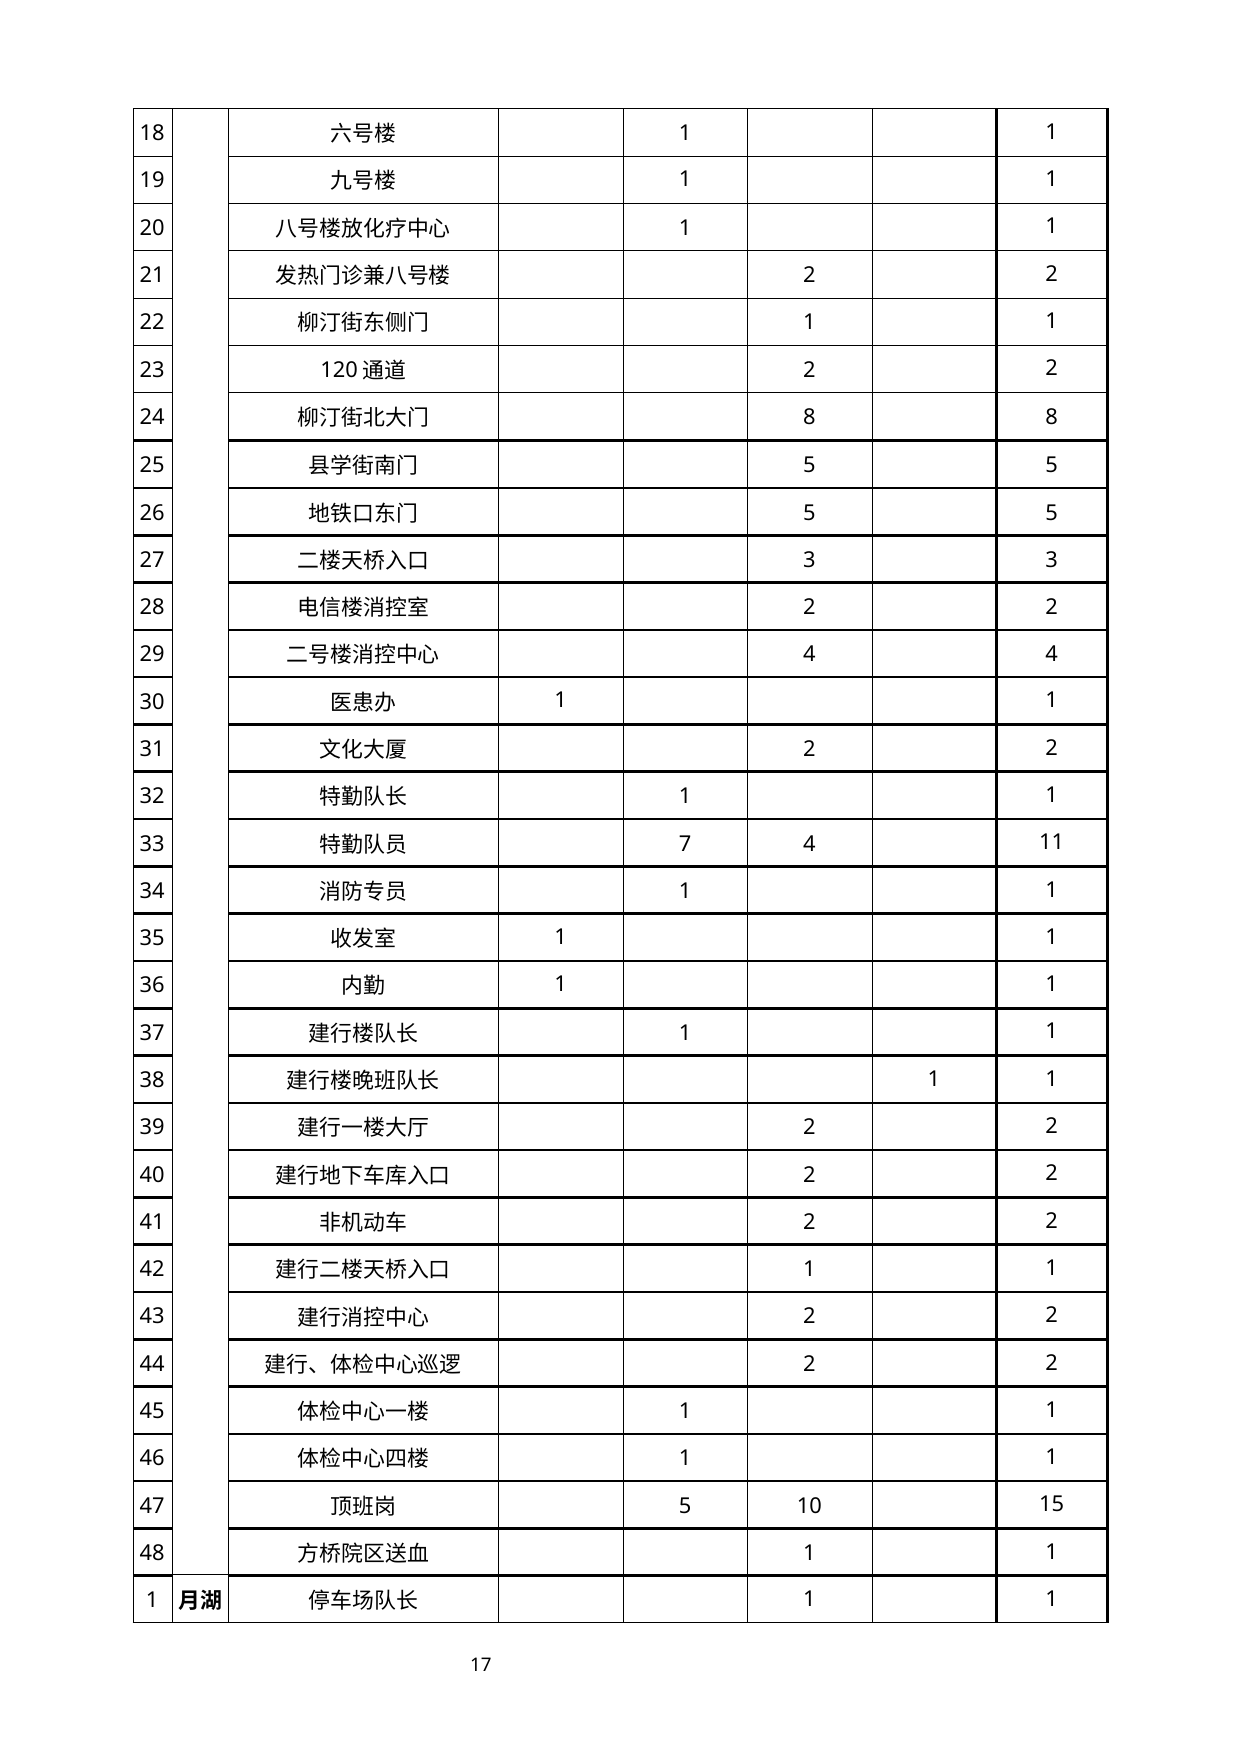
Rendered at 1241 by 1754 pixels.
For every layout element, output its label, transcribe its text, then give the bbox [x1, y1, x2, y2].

table_cell [499, 726, 623, 770]
table_cell [624, 299, 747, 345]
table_cell [499, 1057, 623, 1101]
table_cell 4 [748, 820, 872, 865]
table_cell 3 [748, 537, 872, 581]
table_cell 地铁口东门 [229, 489, 498, 534]
table_cell 2 [748, 1341, 872, 1385]
table_cell 2 [998, 1104, 1106, 1149]
table_cell 特勤队长 [229, 773, 498, 818]
table_cell 41 [134, 1199, 172, 1243]
table_cell 10 [748, 1482, 872, 1527]
table_cell [873, 442, 995, 487]
table_cell 1 [624, 204, 747, 250]
table_cell 28 [134, 584, 172, 628]
table_cell 九号楼 [229, 157, 498, 203]
table_cell [748, 962, 872, 1007]
table_cell 1 [499, 678, 623, 723]
table_cell 7 [624, 820, 747, 865]
table_cell [748, 915, 872, 959]
table_cell 1 [134, 1577, 172, 1622]
table_cell 2 [748, 1293, 872, 1338]
table_cell 22 [134, 299, 172, 345]
table_cell 2 [998, 251, 1106, 297]
table_cell 建行楼队长 [229, 1010, 498, 1054]
table_cell 停车场队长 [229, 1577, 498, 1622]
table_cell [748, 773, 872, 818]
table_cell 方桥院区送血 [229, 1530, 498, 1574]
table_cell 26 [134, 489, 172, 534]
table_cell 38 [134, 1057, 172, 1101]
table_cell 4 [998, 631, 1106, 676]
table_cell [873, 678, 995, 723]
table_cell 5 [748, 489, 872, 534]
table_cell [748, 109, 872, 156]
table_cell 1 [998, 109, 1106, 156]
table_cell [624, 537, 747, 581]
table_cell 特勤队员 [229, 820, 498, 865]
table_cell [624, 346, 747, 392]
table_cell 2 [998, 1341, 1106, 1385]
table_cell [873, 109, 995, 156]
table_cell 内勤 [229, 962, 498, 1007]
table_cell 23 [134, 346, 172, 392]
table_cell 27 [134, 537, 172, 581]
table_cell 六号楼 [229, 109, 498, 156]
table_cell [624, 1104, 747, 1149]
table_cell 1 [998, 1246, 1106, 1291]
table_cell 建行一楼大厅 [229, 1104, 498, 1149]
table_cell 二号楼消控中心 [229, 631, 498, 676]
table_cell [873, 537, 995, 581]
table_cell [624, 1577, 747, 1622]
table_cell [499, 1293, 623, 1338]
table_cell 1 [748, 299, 872, 345]
table_cell 37 [134, 1010, 172, 1054]
table_cell [748, 1057, 872, 1101]
table_cell 24 [134, 393, 172, 439]
table_cell [499, 1530, 623, 1574]
table_cell 1 [998, 1530, 1106, 1574]
table_cell 建行消控中心 [229, 1293, 498, 1338]
table_cell 19 [134, 157, 172, 203]
table_cell [624, 251, 747, 297]
table_cell 1 [748, 1246, 872, 1291]
table_cell 32 [134, 773, 172, 818]
table_cell 收发室 [229, 915, 498, 959]
table_cell [624, 1341, 747, 1385]
table_cell [499, 1577, 623, 1622]
table_cell [873, 726, 995, 770]
table_cell [624, 1293, 747, 1338]
table_cell 120通道 [229, 346, 498, 392]
table_cell 1 [624, 773, 747, 818]
table_cell [873, 1435, 995, 1480]
table_cell 3 [998, 537, 1106, 581]
table_cell 1 [748, 1530, 872, 1574]
table_cell 2 [748, 1151, 872, 1196]
table_cell [624, 915, 747, 959]
table_cell 非机动车 [229, 1199, 498, 1243]
table_cell 发热门诊兼八号楼 [229, 251, 498, 297]
table_cell 42 [134, 1246, 172, 1291]
table_cell [499, 1246, 623, 1291]
table_cell [499, 346, 623, 392]
table_cell 文化大厦 [229, 726, 498, 770]
table_cell [499, 631, 623, 676]
table_cell 4 [748, 631, 872, 676]
table_cell [499, 773, 623, 818]
table_cell [873, 157, 995, 203]
table_cell [624, 393, 747, 439]
table_cell [873, 1246, 995, 1291]
table_cell [499, 251, 623, 297]
table_cell 1 [998, 1010, 1106, 1054]
table_cell [624, 584, 747, 628]
table_cell 29 [134, 631, 172, 676]
table_cell [873, 251, 995, 297]
table_cell [499, 1104, 623, 1149]
table_cell [748, 1435, 872, 1480]
table_cell 2 [748, 346, 872, 392]
table_cell [624, 678, 747, 723]
table_cell [624, 726, 747, 770]
table_cell 34 [134, 868, 172, 912]
table_cell 二楼天桥入口 [229, 537, 498, 581]
table_cell 5 [748, 442, 872, 487]
table_cell 1 [499, 962, 623, 1007]
table_cell [499, 299, 623, 345]
table_cell 1 [998, 773, 1106, 818]
table_cell 2 [998, 726, 1106, 770]
table_cell 33 [134, 820, 172, 865]
table_cell 2 [998, 1199, 1106, 1243]
table_cell 39 [134, 1104, 172, 1149]
table_cell [499, 393, 623, 439]
table_cell 21 [134, 251, 172, 297]
table_cell [499, 109, 623, 156]
table_cell 20 [134, 204, 172, 250]
table_cell [873, 584, 995, 628]
table_cell [499, 584, 623, 628]
table_cell 1 [998, 1388, 1106, 1432]
table_cell 医患办 [229, 678, 498, 723]
table_cell [499, 1199, 623, 1243]
table_cell 8 [748, 393, 872, 439]
table_cell 1 [624, 157, 747, 203]
table_cell [873, 773, 995, 818]
table_cell 8 [998, 393, 1106, 439]
table_cell 1 [998, 678, 1106, 723]
table_cell [873, 1199, 995, 1243]
table_cell [748, 868, 872, 912]
table_cell 柳汀街东侧门 [229, 299, 498, 345]
table_cell [873, 1482, 995, 1527]
table_cell [748, 157, 872, 203]
table_cell 1 [998, 299, 1106, 345]
table_cell [499, 1482, 623, 1527]
table_cell 建行地下车库入口 [229, 1151, 498, 1196]
table_cell 体检中心一楼 [229, 1388, 498, 1432]
table_cell 2 [748, 251, 872, 297]
table_cell [873, 1388, 995, 1432]
table_cell 建行二楼天桥入口 [229, 1246, 498, 1291]
table_cell 15 [998, 1482, 1106, 1527]
table_cell [624, 442, 747, 487]
table_cell [873, 1010, 995, 1054]
table_cell 八号楼放化疗中心 [229, 204, 498, 250]
table_cell [748, 678, 872, 723]
table_cell [873, 915, 995, 959]
table_cell 1 [998, 1435, 1106, 1480]
table_cell [748, 204, 872, 250]
table_cell 5 [624, 1482, 747, 1527]
table_cell [499, 204, 623, 250]
table_cell 46 [134, 1435, 172, 1480]
table_cell [873, 631, 995, 676]
table_cell [499, 868, 623, 912]
table_cell [873, 1151, 995, 1196]
table_cell 2 [748, 584, 872, 628]
table_cell 1 [748, 1577, 872, 1622]
table_cell [499, 442, 623, 487]
table_cell [873, 1104, 995, 1149]
table_cell [499, 489, 623, 534]
table_cell [873, 1577, 995, 1622]
table_cell 2 [748, 726, 872, 770]
table_cell 40 [134, 1151, 172, 1196]
table_cell [624, 1057, 747, 1101]
table_cell 18 [134, 109, 172, 156]
table_cell [624, 1151, 747, 1196]
table_cell 月湖院区停车场岗位设置 [173, 1575, 228, 1622]
table_cell [499, 1435, 623, 1480]
table_cell [624, 1530, 747, 1574]
table_cell 2 [998, 1293, 1106, 1338]
table_cell [499, 1341, 623, 1385]
table_cell [873, 820, 995, 865]
table_cell 2 [748, 1104, 872, 1149]
table_cell 柳汀街北大门 [229, 393, 498, 439]
table_cell 县学街南门 [229, 442, 498, 487]
table_cell [873, 489, 995, 534]
table_cell 2 [748, 1199, 872, 1243]
table_cell [624, 962, 747, 1007]
table_cell 36 [134, 962, 172, 1007]
table_cell 1 [624, 1435, 747, 1480]
table_cell 1 [998, 1577, 1106, 1622]
table_cell 25 [134, 442, 172, 487]
table_cell [873, 204, 995, 250]
table_cell [748, 1010, 872, 1054]
table_cell [873, 1293, 995, 1338]
table_cell 48 [134, 1530, 172, 1574]
table_cell [624, 1246, 747, 1291]
table_cell 2 [998, 1151, 1106, 1196]
table_cell 建行楼晚班队长 [229, 1057, 498, 1101]
table_cell 1 [998, 1057, 1106, 1101]
table_cell 43 [134, 1293, 172, 1338]
table_cell [748, 1388, 872, 1432]
table_cell [873, 346, 995, 392]
table_cell 1 [624, 1010, 747, 1054]
table_cell 1 [998, 157, 1106, 203]
table_cell 1 [624, 109, 747, 156]
table_cell 47 [134, 1482, 172, 1527]
table_cell 1 [998, 962, 1106, 1007]
table_cell [624, 489, 747, 534]
table_cell [873, 1341, 995, 1385]
table_cell 1 [998, 915, 1106, 959]
table_cell 5 [998, 442, 1106, 487]
table_cell [873, 962, 995, 1007]
table_cell 体检中心四楼 [229, 1435, 498, 1480]
table_cell 2 [998, 584, 1106, 628]
table_cell [873, 1530, 995, 1574]
table_cell 30 [134, 678, 172, 723]
table_cell 顶班岗 [229, 1482, 498, 1527]
table_cell [624, 631, 747, 676]
table_cell [873, 393, 995, 439]
table_cell 11 [998, 820, 1106, 865]
table_cell [873, 868, 995, 912]
table_cell [499, 157, 623, 203]
table_cell [499, 1388, 623, 1432]
table_cell 消防专员 [229, 868, 498, 912]
table_cell 1 [998, 868, 1106, 912]
table_cell [873, 299, 995, 345]
table_cell 1 [873, 1057, 995, 1101]
table_cell [499, 820, 623, 865]
table_cell 电信楼消控室 [229, 584, 498, 628]
table_cell 5 [998, 489, 1106, 534]
table_cell 建行、体检中心巡逻 [229, 1341, 498, 1385]
table_cell 1 [624, 868, 747, 912]
table_cell 44 [134, 1341, 172, 1385]
table_cell 1 [998, 204, 1106, 250]
table_cell [499, 1151, 623, 1196]
table_cell [624, 1199, 747, 1243]
table_cell 31 [134, 726, 172, 770]
table_cell 2 [998, 346, 1106, 392]
table_cell 1 [499, 915, 623, 959]
table_cell [499, 537, 623, 581]
table_cell 45 [134, 1388, 172, 1432]
table_cell [499, 1010, 623, 1054]
table_cell 35 [134, 915, 172, 959]
table_cell 1 [624, 1388, 747, 1432]
